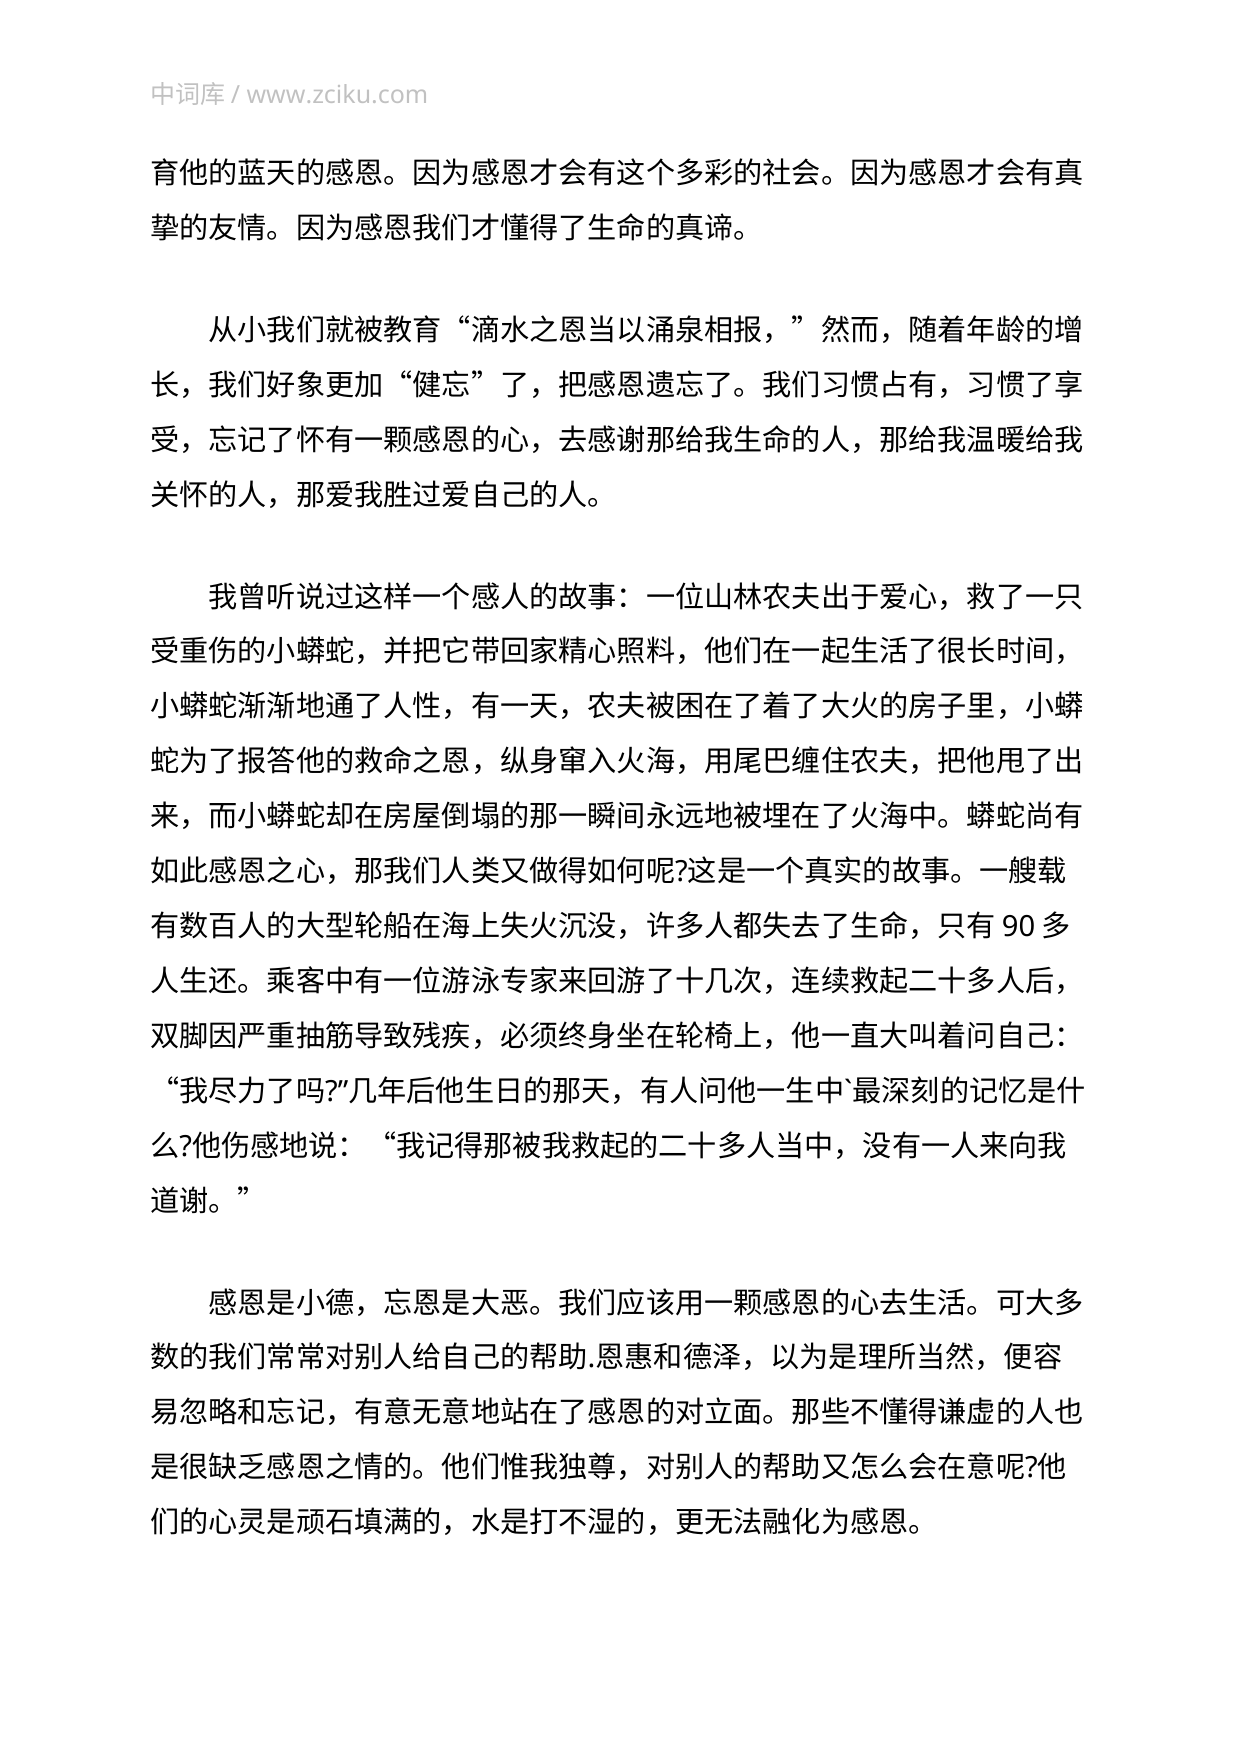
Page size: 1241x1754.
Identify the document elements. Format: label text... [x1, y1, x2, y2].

text 从小我们就被教育“滴水之恩当以涌泉相报，”然而，随着年龄的增长，我们好象更加“健忘”了，把感恩遗忘了。我们习惯占有，习惯了享受，忘记了怀有一颗感恩的心，去感谢那给我生命的人，那给我温暖给我关怀的人，那爱我胜过爱自己的人。 [150, 307, 1090, 514]
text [150, 150, 1090, 247]
text 我曾听说过这样一个感人的故事：一位山林农夫出于爱心，救了一只受重伤的小蟒蛇，并把它带回家精心照料，他们在一起生活了很长时间，小蟒蛇渐渐地通了人性，有一天，农夫被困在了着了大火的房子里，小蟒蛇为了报答他的救命之恩，纵身窜入火海，用尾巴缠住农夫，把他甩了出来，而小蟒蛇却在房屋倒塌的那一瞬间永远地被埋在了火海中。蟒蛇尚有如此感恩之心，那我们人类又做得如何呢?这是一个真实的故事。一艘载有数百人的大型轮船在海上失火沉没，许多人都失去了生命，只有90多人生还。乘客中有一位游泳专家来回游了十几次，连续救起二十多人后，双脚因严重抽筋导致残疾，必须终身坐在轮椅上，他一直大叫着问自己：“我尽力了吗?”几年后他生日的那天，有人问他一生中`最深刻的记忆是什么?他伤感地说：“我记得那被我救起的二十多人当中，没有一人来向我道谢。” [150, 573, 1090, 1220]
text 感恩是小德，忘恩是大恶。我们应该用一颗感恩的心去生活。可大多数的我们常常对别人给自己的帮助.恩惠和德泽，以为是理所当然，便容易忽略和忘记，有意无意地站在了感恩的对立面。那些不懂得谦虚的人也是很缺乏感恩之情的。他们惟我独尊，对别人的帮助又怎么会在意呢?他们的心灵是顽石填满的，水是打不湿的，更无法融化为感恩。 [150, 1279, 1090, 1541]
